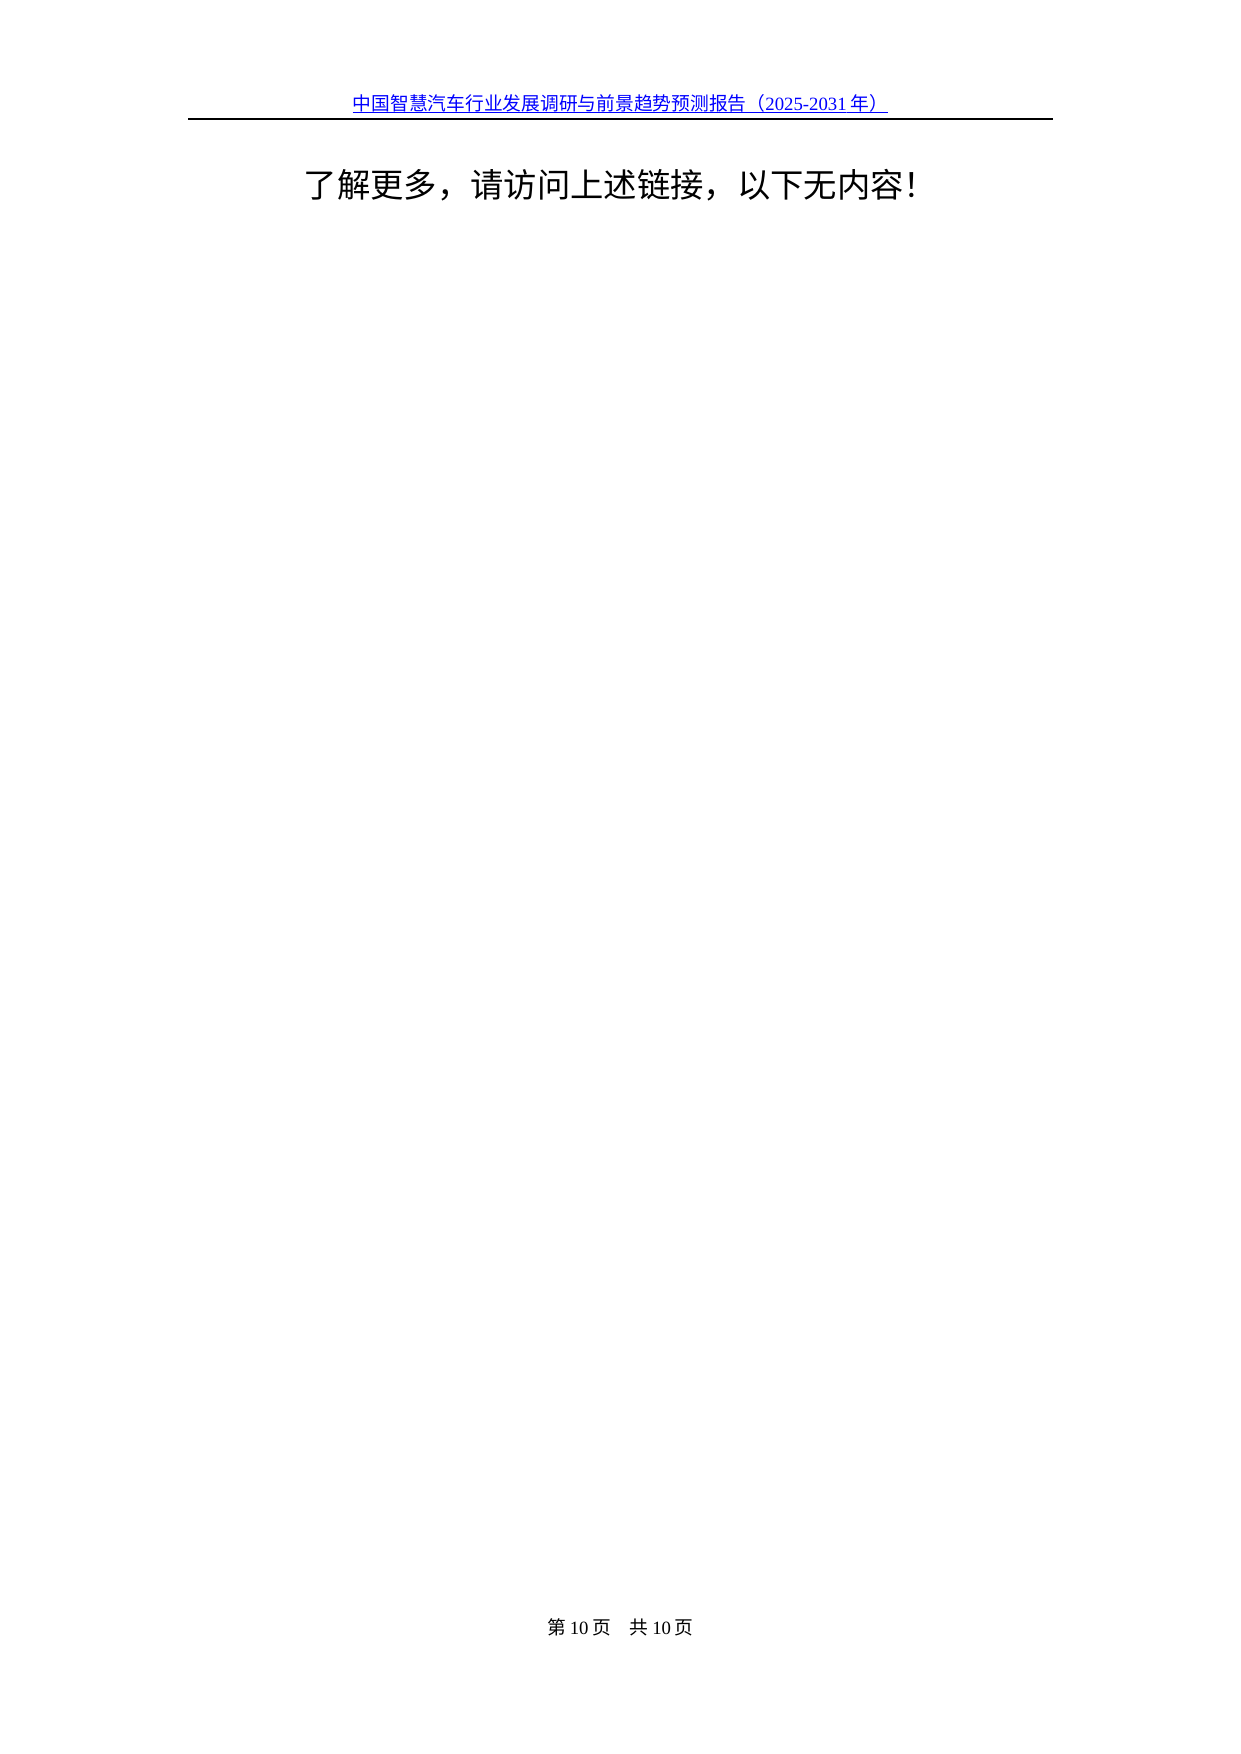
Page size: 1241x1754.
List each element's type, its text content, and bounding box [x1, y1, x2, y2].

title 了解更多，请访问上述链接，以下无内容！ [187, 150, 1053, 215]
